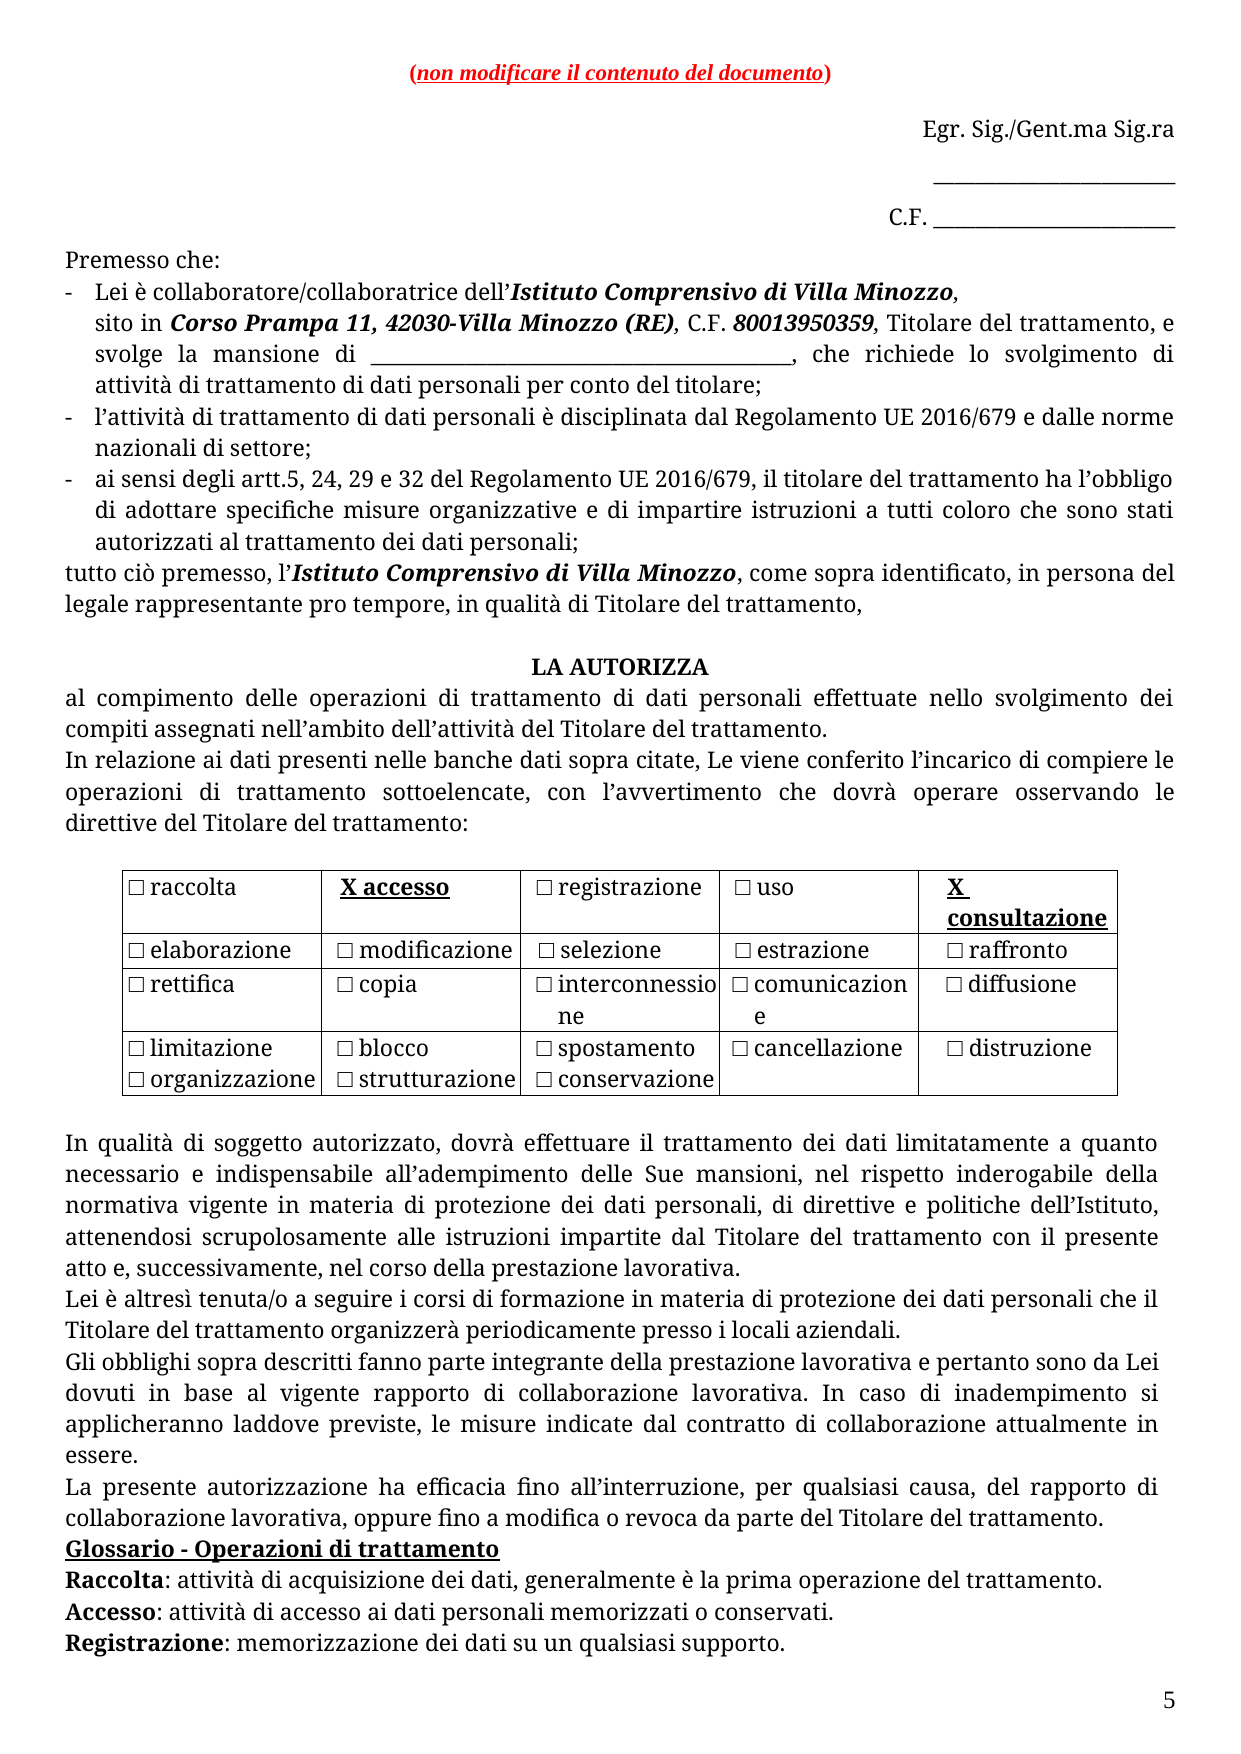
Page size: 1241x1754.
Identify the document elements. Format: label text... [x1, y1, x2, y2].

text La presente autorizzazione ha efficacia fino all’interruzione, per qualsiasi causa, del rapporto di collaborazione lavorativa, oppure fino a modifica o revoca da parte del Titolare del trattamento. [65, 1471, 1160, 1533]
list ai sensi degli artt.5, 24, 29 e 32 del Regolamento UE 2016/679, il titolare del trattamento ha l’obbligo di adottare specifiche misure organizzative e di impartire istruzioni a tutti coloro che sono stati autorizzati al trattamento dei dati personali; [65, 463, 1175, 557]
table_header raccolta [123, 871, 321, 933]
list l’attività di trattamento di dati personali è disciplinata dal Regolamento UE 2016/679 e dalle norme nazionali di settore; [65, 401, 1175, 463]
table_cell comunicazione [720, 969, 918, 1031]
text tutto ciò premesso, l’Istituto Comprensivo di Villa Minozzo, come sopra identificato, in persona del legale rappresentante pro tempore, in qualità di Titolare del trattamento, [65, 557, 1175, 619]
text Gli obblighi sopra descritti fanno parte integrante della prestazione lavorativa e pertanto sono da Lei dovuti in base al vigente rapporto di collaborazione lavorativa. In caso di inadempimento si applicheranno laddove previste, le misure indicate dal contratto di collaborazione attualmente in essere. [65, 1346, 1160, 1471]
text In relazione ai dati presenti nelle banche dati sopra citate, Le viene conferito l’incarico di compiere le operazioni di trattamento sottoelencate, con l’avvertimento che dovrà operare osservando le direttive del Titolare del trattamento: [65, 744, 1175, 838]
text Egr. Sig./Gent.ma Sig.ra [65, 113, 1175, 144]
table_cell limitazione organizzazione [123, 1032, 321, 1094]
table_header uso [720, 871, 918, 933]
table_header registrazione [521, 871, 719, 933]
table_cell diffusione [919, 969, 1117, 1031]
table_cell estrazione [720, 934, 918, 967]
text C.F. _______________________ [65, 201, 1175, 232]
text In qualità di soggetto autorizzato, dovrà effettuare il trattamento dei dati limitatamente a quanto necessario e indispensabile all’adempimento delle Sue mansioni, nel rispetto inderogabile della normativa vigente in materia di protezione dei dati personali, di direttive e politiche dell’Istituto, attenendosi scrupolosamente alle istruzioni impartite dal Titolare del trattamento con il presente atto e, successivamente, nel corso della prestazione lavorativa. [65, 1127, 1160, 1283]
text (non modificare il contenuto del documento) [65, 59, 1175, 85]
table_cell rettifica [123, 969, 321, 1031]
table_cell cancellazione [720, 1032, 918, 1094]
text Accesso: attività di accesso ai dati personali memorizzati o conservati. [65, 1596, 1175, 1627]
table_cell elaborazione [123, 934, 321, 967]
list sito in Corso Prampa 11, 42030-Villa Minozzo (RE), C.F. 80013950359, Titolare del trattamento, e svolge la mansione di ________________________________________, che richiede lo svolgimento di attività di trattamento di dati personali per conto del titolare; [94, 307, 1175, 401]
table_cell spostamento conservazione [521, 1032, 719, 1094]
list Lei è collaboratore/collaboratrice dell’Istituto Comprensivo di Villa Minozzo, [65, 276, 1175, 307]
text Premesso che: [65, 244, 1175, 276]
table_cell blocco strutturazione [322, 1032, 520, 1094]
table_cell distruzione [919, 1032, 1117, 1094]
table_cell interconnessione [521, 969, 719, 1031]
table_cell modificazione [322, 934, 520, 967]
text al compimento delle operazioni di trattamento di dati personali effettuate nello svolgimento dei compiti assegnati nell’ambito dell’attività del Titolare del trattamento. [65, 682, 1175, 744]
text Glossario - Operazioni di trattamento [65, 1533, 1175, 1564]
table_header X consultazione [919, 871, 1117, 933]
table_cell copia [322, 969, 520, 1031]
text _______________________ [65, 157, 1175, 188]
table_header X accesso [322, 871, 520, 933]
table_cell raffronto [919, 934, 1117, 967]
text Lei è altresì tenuta/o a seguire i corsi di formazione in materia di protezione dei dati personali che il Titolare del trattamento organizzerà periodicamente presso i locali aziendali. [65, 1283, 1160, 1346]
text LA AUTORIZZA [65, 651, 1175, 682]
table_cell selezione [521, 934, 719, 967]
text Raccolta: attività di acquisizione dei dati, generalmente è la prima operazione del trattamento. [65, 1564, 1175, 1596]
text Registrazione: memorizzazione dei dati su un qualsiasi supporto. [65, 1627, 1175, 1658]
